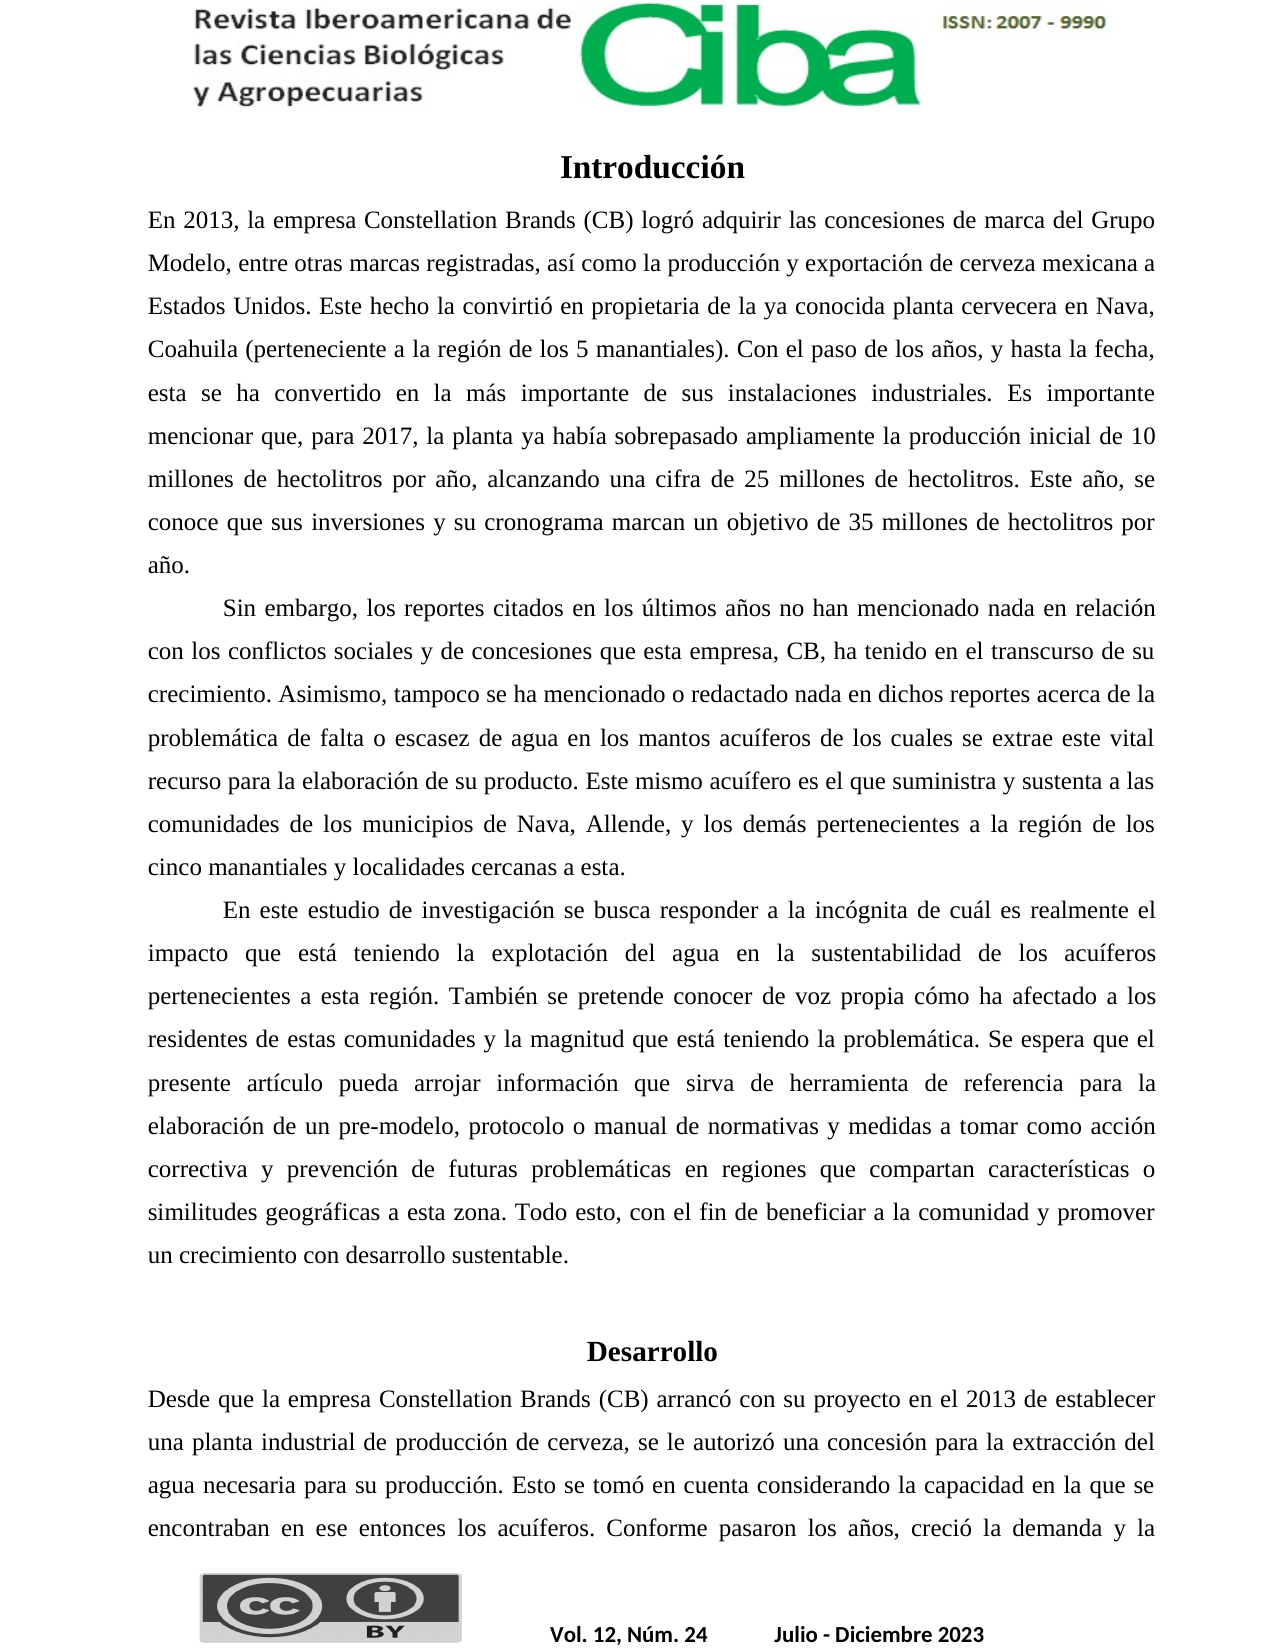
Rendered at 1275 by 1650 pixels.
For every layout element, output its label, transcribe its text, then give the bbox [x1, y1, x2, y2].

picture [199, 1573, 462, 1643]
text Desarrollo [148, 1334, 1157, 1367]
text Introducción [148, 148, 1157, 186]
text En este estudio de investigación se busca responder a la incógnita de cuál es realmente el impacto que está teniendo la explotación del agua en la sustentabilidad de los acuíferos pertenecientes a esta región. También se pretende conocer de voz propia cómo ha afectado a los residentes de estas comunidades y la magnitud que está teniendo la problemática. Se espera que el presente artículo pueda arrojar información que sirva de herramienta de referencia para la elaboración de un pre-modelo, protocolo o manual de normativas y medidas a tomar como acción correctiva y prevención de futuras problemáticas en regiones que compartan características o similitudes geográficas a esta zona. Todo esto, con el fin de beneficiar a la comunidad y promover un crecimiento con desarrollo sustentable. [148, 895, 1157, 1269]
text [148, 1384, 1157, 1542]
text En 2013, la empresa Constellation Brands (CB) logró adquirir las concesiones de marca del Grupo Modelo, entre otras marcas registradas, así como la producción y exportación de cerveza mexicana a Estados Unidos. Este hecho la convirtió en propietaria de la ya conocida planta cervecera en Nava, Coahuila (perteneciente a la región de los 5 manantiales). Con el paso de los años, y hasta la fecha, esta se ha convertido en la más importante de sus instalaciones industriales. Es importante mencionar que, para 2017, la planta ya había sobrepasado ampliamente la producción inicial de 10 millones de hectolitros por año, alcanzando una cifra de 25 millones de hectolitros. Este año, se conoce que sus inversiones y su cronograma marcan un objetivo de 35 millones de hectolitros por año. [148, 205, 1157, 579]
picture [192, 0, 1113, 111]
text Sin embargo, los reportes citados en los últimos años no han mencionado nada en relación con los conflictos sociales y de concesiones que esta empresa, CB, ha tenido en el transcurso de su crecimiento. Asimismo, tampoco se ha mencionado o redactado nada en dichos reportes acerca de la problemática de falta o escasez de agua en los mantos acuíferos de los cuales se extrae este vital recurso para la elaboración de su producto. Este mismo acuífero es el que suministra y sustenta a las comunidades de los municipios de Nava, Allende, y los demás pertenecientes a la región de los cinco manantiales y localidades cercanas a esta. [148, 593, 1157, 881]
